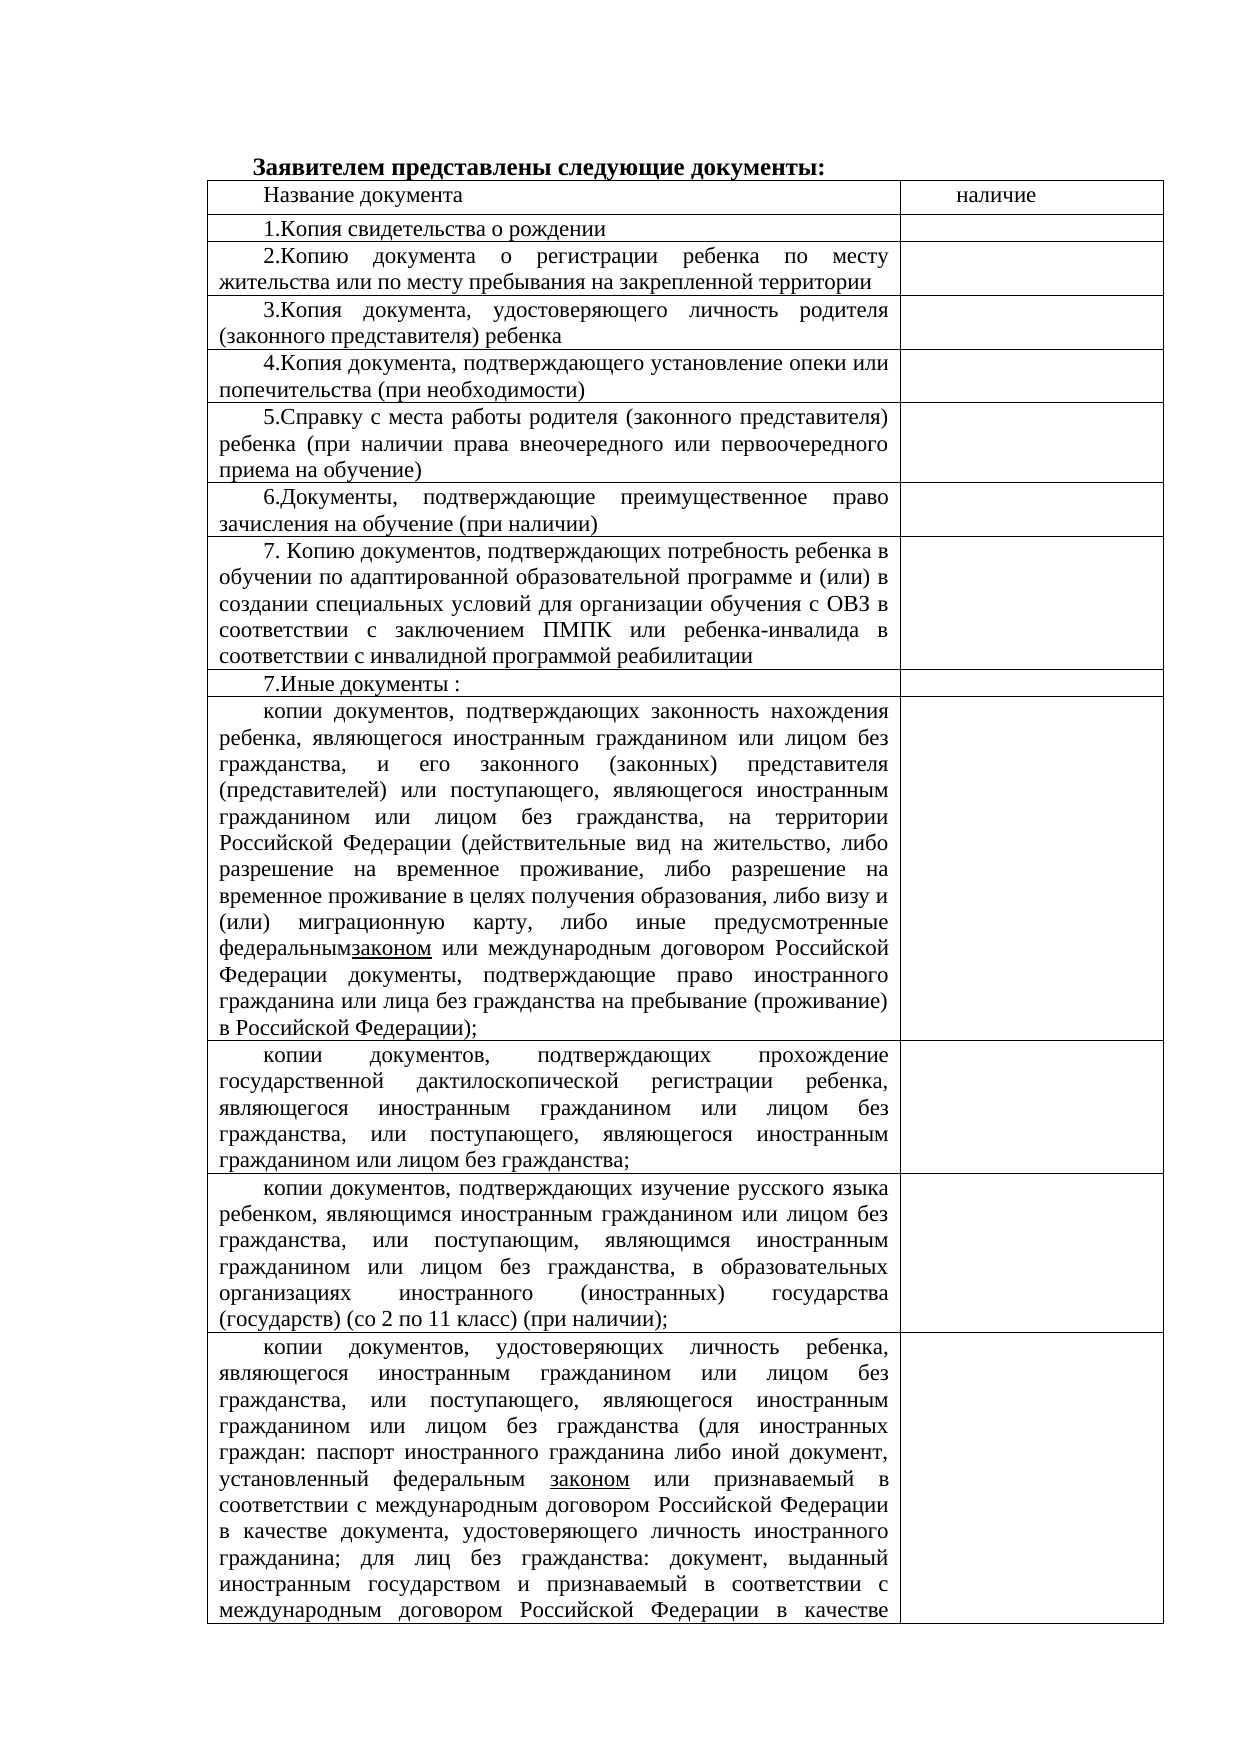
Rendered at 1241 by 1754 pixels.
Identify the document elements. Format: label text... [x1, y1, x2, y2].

table_header наличие [901, 181, 1163, 213]
table_cell [901, 1041, 1163, 1173]
table_cell 4.Копия документа, подтверждающего установление опеки или попечительства (при необходимости) [208, 350, 900, 402]
table_cell [901, 1174, 1163, 1332]
table_cell [901, 215, 1163, 241]
table_cell копии документов, подтверждающих изучение русского языка ребенком, являющимся иностранным гражданином или лицом без гражданства, или поступающим, являющимся иностранным гражданином или лицом без гражданства, в образовательных организациях иностранного (иностранных) государства (государств) (со 2 по 11 класс) (при наличии); [208, 1174, 900, 1332]
table_cell [901, 483, 1163, 536]
table_cell [901, 242, 1163, 295]
table_cell 1.Копия свидетельства о рождении [208, 215, 900, 241]
table_cell [901, 537, 1163, 669]
text Заявителем представлены следующие документы: [252, 152, 1152, 180]
table_cell 3.Копия документа, удостоверяющего личность родителя (законного представителя) ребенка [208, 296, 900, 348]
table_cell [901, 697, 1163, 1040]
table_cell [901, 670, 1163, 696]
table_cell [901, 1333, 1163, 1623]
table_cell 2.Копию документа о регистрации ребенка по месту жительства или по месту пребывания на закрепленной территории [208, 242, 900, 295]
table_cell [208, 1333, 900, 1623]
table_cell 7.Иные документы : [208, 670, 900, 696]
table_cell копии документов, подтверждающих законность нахождения ребенка, являющегося иностранным гражданином или лицом без гражданства, и его законного (законных) представителя (представителей) или поступающего, являющегося иностранным гражданином или лицом без гражданства, на территории Российской Федерации (действительные вид на жительство, либо разрешение на временное проживание, либо разрешение на временное проживание в целях получения образования, либо визу и (или) миграционную карту, либо иные предусмотренные федеральнымзаконом или международным договором Российской Федерации документы, подтверждающие право иностранного гражданина или лица без гражданства на пребывание (проживание) в Российской Федерации); [208, 697, 900, 1040]
table_cell [901, 350, 1163, 402]
table_cell 5.Справку с места работы родителя (законного представителя) ребенка (при наличии права внеочередного или первоочередного приема на обучение) [208, 403, 900, 482]
table_cell 6.Документы, подтверждающие преимущественное право зачисления на обучение (при наличии) [208, 483, 900, 536]
table_cell копии документов, подтверждающих прохождение государственной дактилоскопической регистрации ребенка, являющегося иностранным гражданином или лицом без гражданства, или поступающего, являющегося иностранным гражданином или лицом без гражданства; [208, 1041, 900, 1173]
table_cell [901, 403, 1163, 482]
table_cell [901, 296, 1163, 348]
table_header Название документа [208, 181, 900, 213]
table_cell 7. Копию документов, подтверждающих потребность ребенка в обучении по адаптированной образовательной программе и (или) в создании специальных условий для организации обучения с ОВЗ в соответствии с заключением ПМПК или ребенка-инвалида в соответствии с инвалидной программой реабилитации [208, 537, 900, 669]
